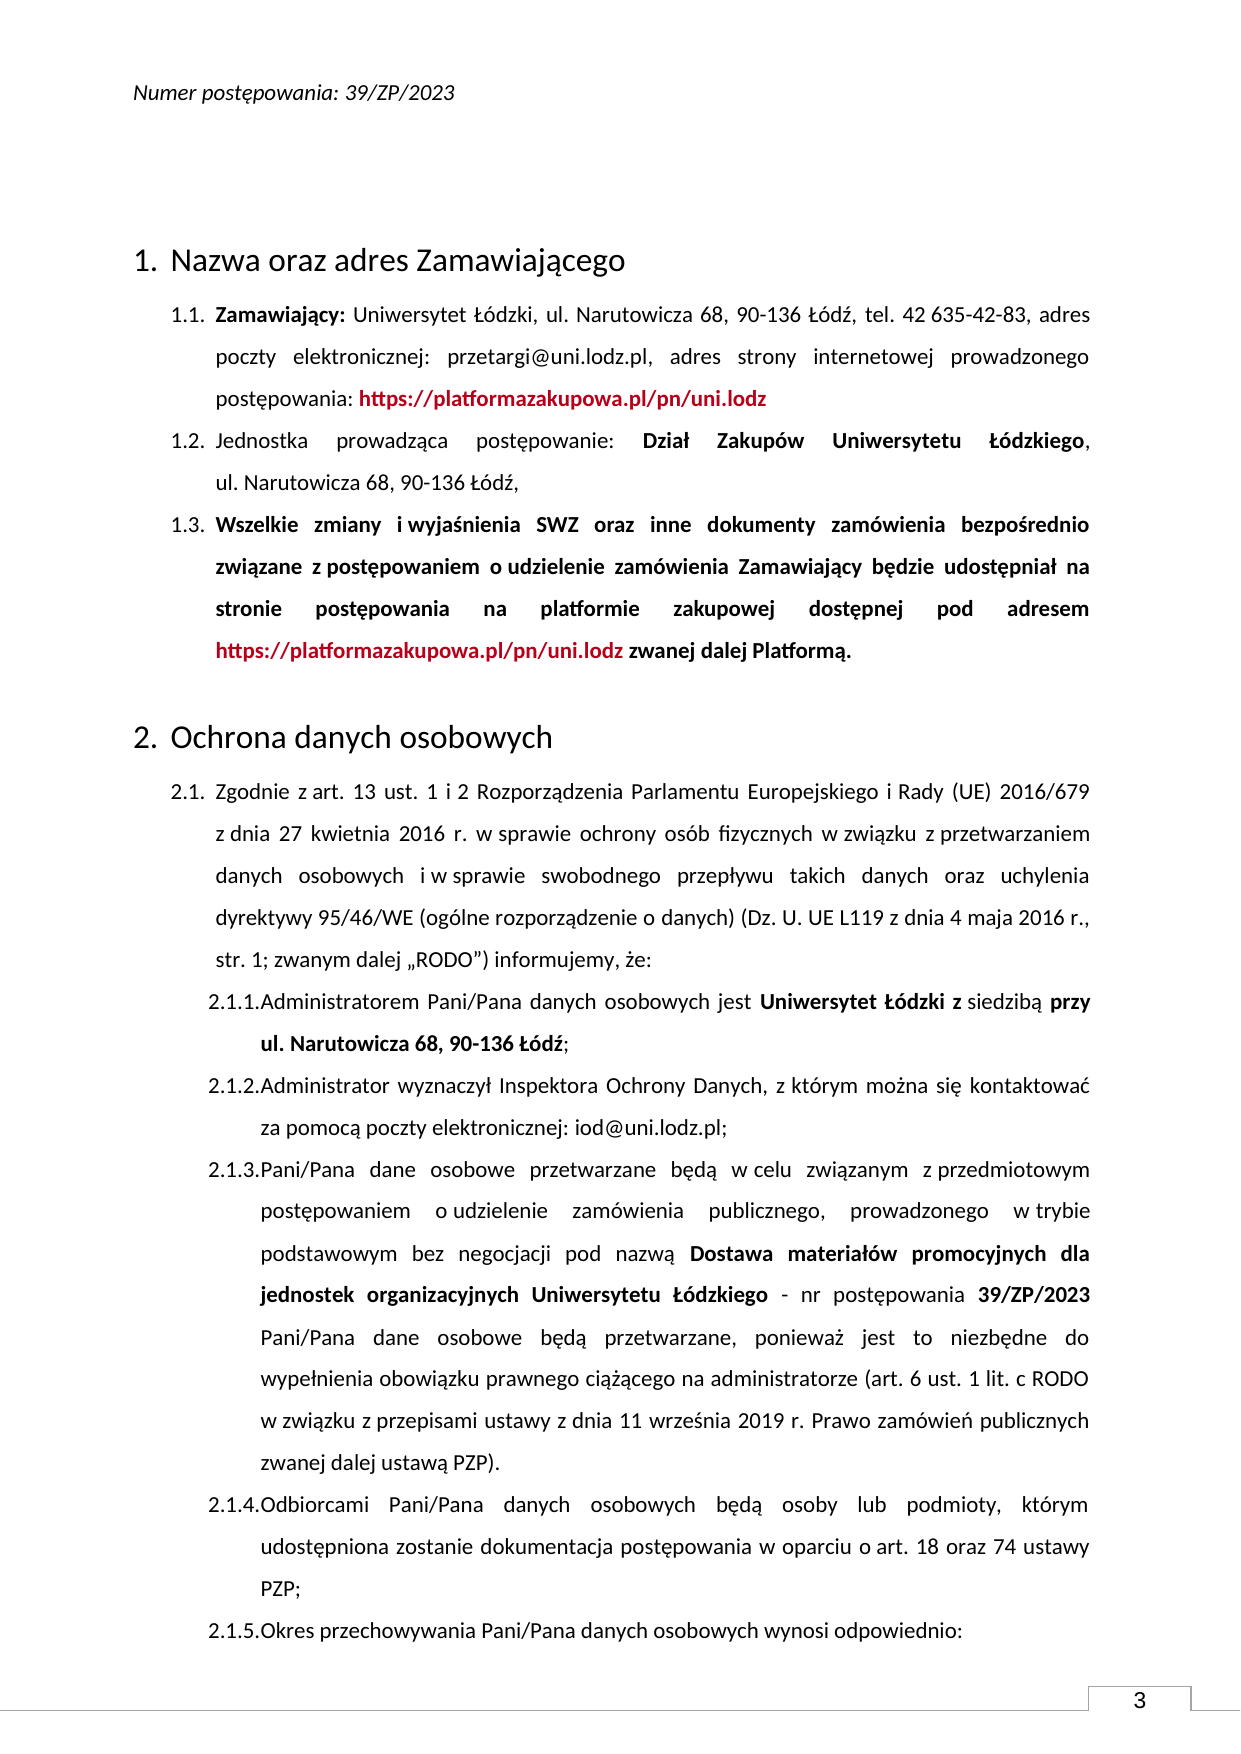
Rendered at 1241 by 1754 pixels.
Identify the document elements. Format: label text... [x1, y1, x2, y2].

list Jednostka prowadząca postępowanie: Dział Zakupów Uniwersytetu Łódzkiego, ul. Narutowicza 68, 90-136 Łódź, [170, 426, 1090, 496]
list Zamawiający: Uniwersytet Łódzki, ul. Narutowicza 68, 90-136 Łódź, tel. 42 635-42-83, adres poczty elektronicznej: przetargi@uni.lodz.pl, adres strony internetowej prowadzonego postępowania: https://platformazakupowa.pl/pn/uni.lodz [170, 301, 1090, 412]
list Odbiorcami Pani/Pana danych osobowych będą osoby lub podmioty, którym udostępniona zostanie dokumentacja postępowania w oparciu o art. 18 oraz 74 ustawy PZP; [208, 1491, 1090, 1602]
list Zgodnie z art. 13 ust. 1 i 2 Rozporządzenia Parlamentu Europejskiego i Rady (UE) 2016/679 z dnia 27 kwietnia 2016 r. w sprawie ochrony osób fizycznych w związku z przetwarzaniem danych osobowych i w sprawie swobodnego przepływu takich danych oraz uchylenia dyrektywy 95/46/WE (ogólne rozporządzenie o danych) (Dz. U. UE L119 z dnia 4 maja 2016 r., str. 1; zwanym dalej „RODO”) informujemy, że: [170, 777, 1090, 973]
list Wszelkie zmiany i wyjaśnienia SWZ oraz inne dokumenty zamówienia bezpośrednio związane z postępowaniem o udzielenie zamówienia Zamawiający będzie udostępniał na stronie postępowania na platformie zakupowej dostępnej pod adresem https://platformazakupowa.pl/pn/uni.lodz zwanej dalej Platformą. [170, 510, 1090, 664]
list Administrator wyznaczył Inspektora Ochrony Danych, z którym można się kontaktować za pomocą poczty elektronicznej: iod@uni.lodz.pl; [208, 1071, 1090, 1141]
list Administratorem Pani/Pana danych osobowych jest Uniwersytet Łódzki z siedzibą przy ul. Narutowicza 68, 90-136 Łódź; [208, 987, 1090, 1057]
list Okres przechowywania Pani/Pana danych osobowych wynosi odpowiednio: [208, 1616, 1090, 1644]
subtitle Nazwa oraz adres Zamawiającego [133, 239, 1090, 280]
subtitle Ochrona danych osobowych [133, 716, 1090, 757]
list Pani/Pana dane osobowe przetwarzane będą w celu związanym z przedmiotowym postępowaniem o udzielenie zamówienia publicznego, prowadzonego w trybie podstawowym bez negocjacji pod nazwą Dostawa materiałów promocyjnych dla jednostek organizacyjnych Uniwersytetu Łódzkiego - nr postępowania 39/ZP/2023 Pani/Pana dane osobowe będą przetwarzane, ponieważ jest to niezbędne do wypełnienia obowiązku prawnego ciążącego na administratorze (art. 6 ust. 1 lit. c RODO w związku z przepisami ustawy z dnia 11 września 2019 r. Prawo zamówień publicznych zwanej dalej ustawą PZP). [208, 1155, 1090, 1477]
